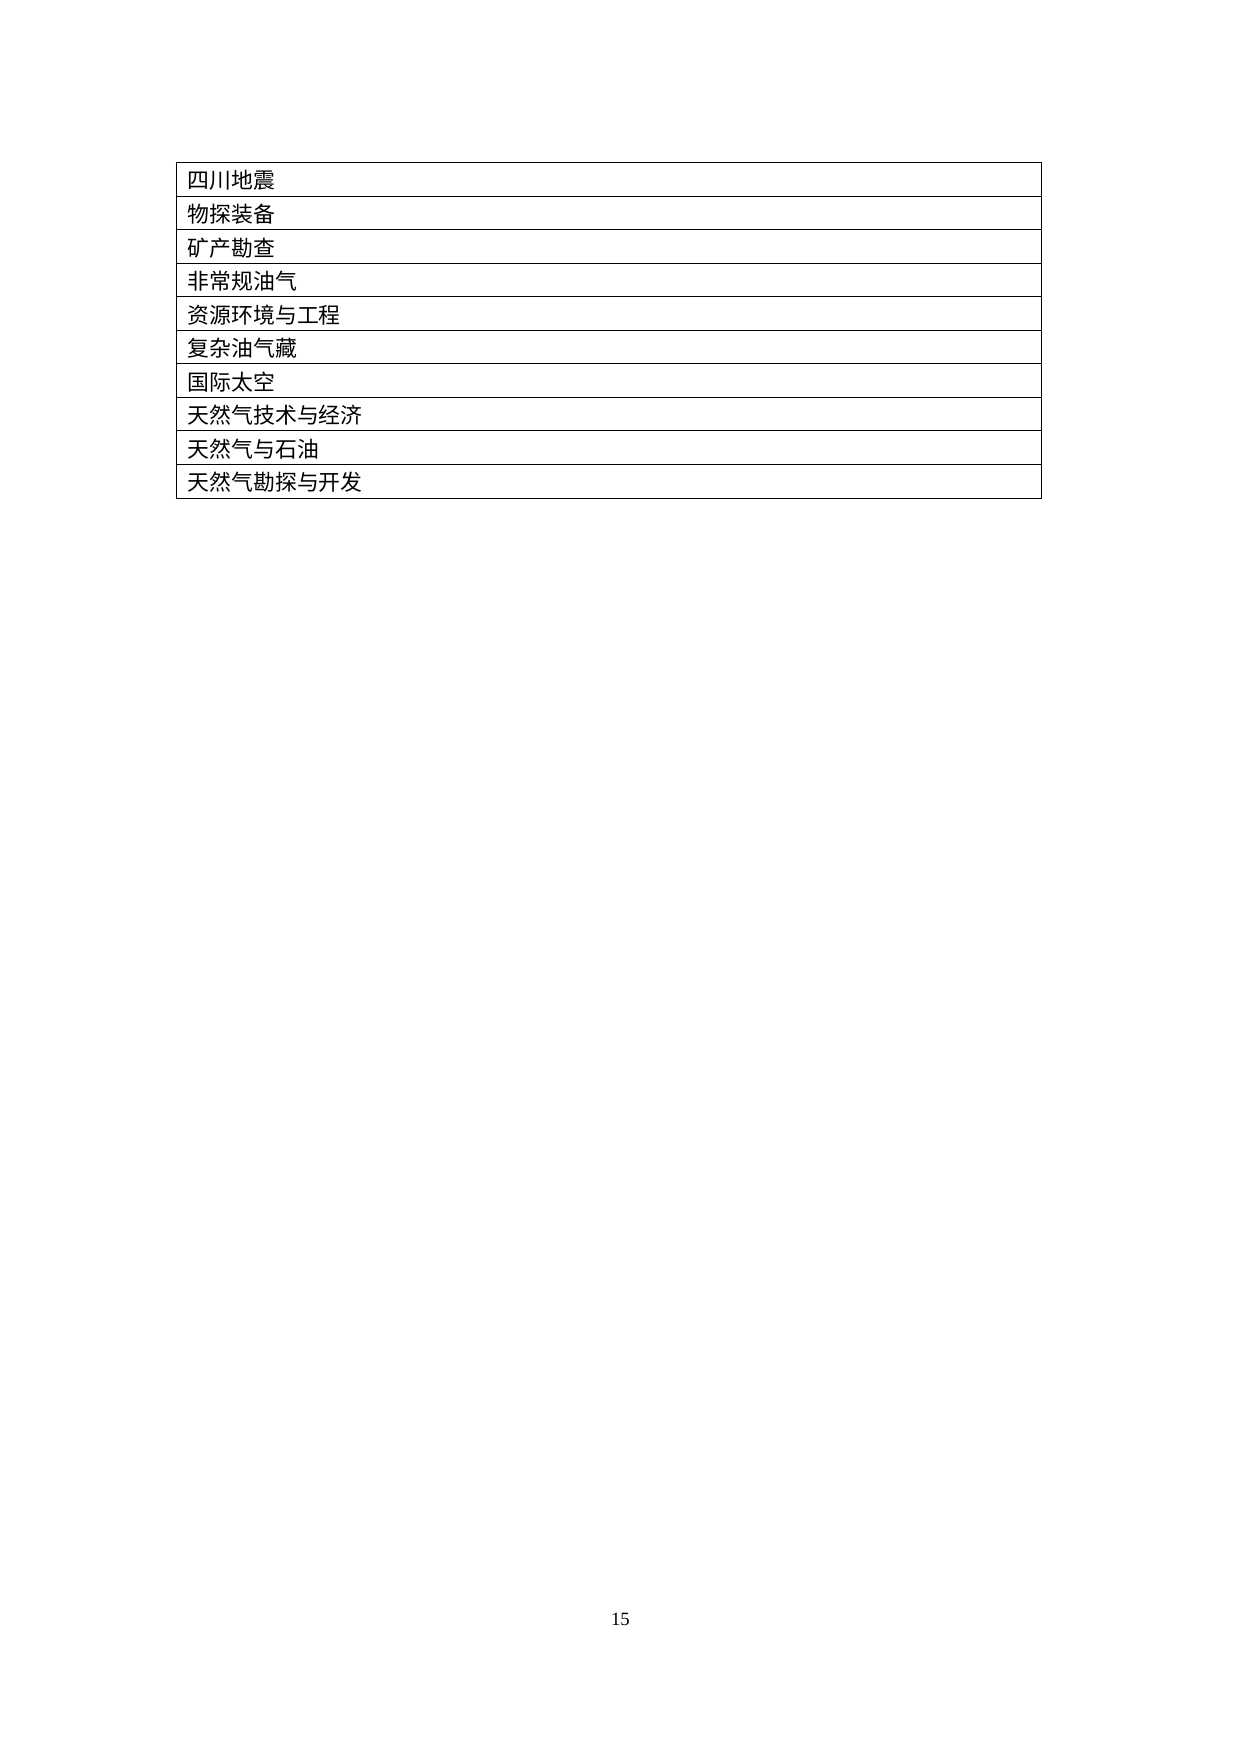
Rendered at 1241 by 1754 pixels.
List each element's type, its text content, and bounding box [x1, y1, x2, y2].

table_cell 资源环境与工程 [177, 297, 1041, 330]
table_cell 矿产勘查 [177, 230, 1041, 263]
table_cell 国际太空 [177, 364, 1041, 397]
table_cell 天然气技术与经济 [177, 398, 1041, 430]
table_cell 天然气勘探与开发 [177, 465, 1041, 497]
table_cell 物探装备 [177, 197, 1041, 229]
table_cell 复杂油气藏 [177, 331, 1041, 363]
table_cell 天然气与石油 [177, 431, 1041, 464]
table_cell 四川地震 [177, 163, 1041, 196]
table_cell 非常规油气 [177, 264, 1041, 296]
